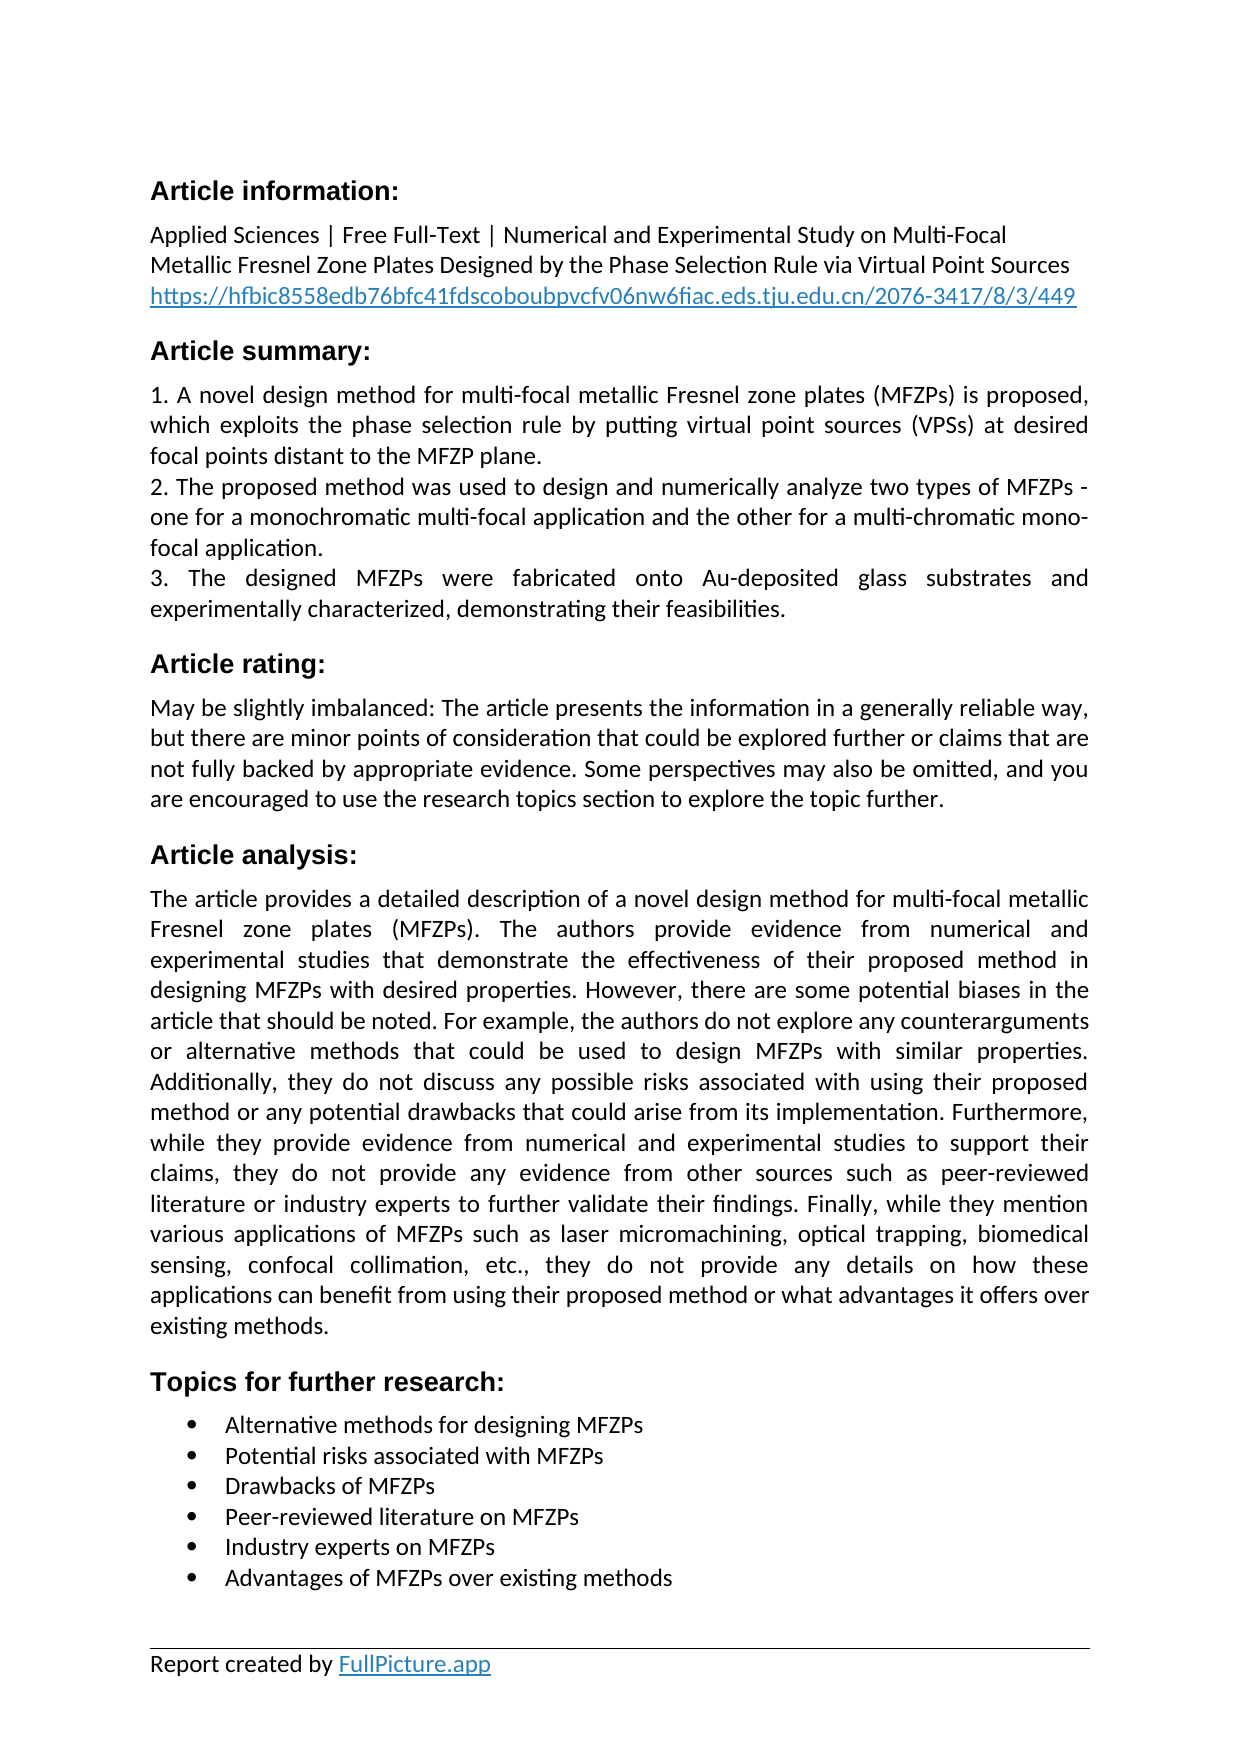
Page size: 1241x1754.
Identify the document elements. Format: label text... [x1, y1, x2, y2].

text May be slightly imbalanced: The article presents the information in a generally reliable way, but there are minor points of consideration that could be explored further or claims that are not fully backed by appropriate evidence. Some perspectives may also be omitted, and you are encouraged to use the research topics section to explore the topic further. [150, 692, 1090, 814]
list Alternative methods for designing MFZPs [187, 1409, 1090, 1440]
subtitle Topics for further research: [150, 1366, 1090, 1397]
text 3. The designed MFZPs were fabricated onto Au-deposited glass substrates and experimentally characterized, demonstrating their feasibilities. [150, 562, 1090, 623]
subtitle Article analysis: [150, 839, 1090, 870]
text Applied Sciences | Free Full-Text | Numerical and Experimental Study on Multi-Focal Metallic Fresnel Zone Plates Designed by the Phase Selection Rule via Virtual Point Sourceshttps://hfbic8558edb76bfc41fdscoboubpvcfv06nw6fiac.eds.tju.edu.cn/2076-3417/8/3/449 [150, 219, 1090, 310]
list Peer-reviewed literature on MFZPs [187, 1501, 1090, 1531]
text 1. A novel design method for multi-focal metallic Fresnel zone plates (MFZPs) is proposed, which exploits the phase selection rule by putting virtual point sources (VPSs) at desired focal points distant to the MFZP plane. [150, 379, 1090, 471]
text 2. The proposed method was used to design and numerically analyze two types of MFZPs - one for a monochromatic multi-focal application and the other for a multi-chromatic mono-focal application. [150, 471, 1090, 562]
list Industry experts on MFZPs [187, 1531, 1090, 1562]
list Advantages of MFZPs over existing methods [187, 1562, 1090, 1592]
text The article provides a detailed description of a novel design method for multi-focal metallic Fresnel zone plates (MFZPs). The authors provide evidence from numerical and experimental studies that demonstrate the effectiveness of their proposed method in designing MFZPs with desired properties. However, there are some potential biases in the article that should be noted. For example, the authors do not explore any counterarguments or alternative methods that could be used to design MFZPs with similar properties. Additionally, they do not discuss any possible risks associated with using their proposed method or any potential drawbacks that could arise from its implementation. Furthermore, while they provide evidence from numerical and experimental studies to support their claims, they do not provide any evidence from other sources such as peer-reviewed literature or industry experts to further validate their findings. Finally, while they mention various applications of MFZPs such as laser micromachining, optical trapping, biomedical sensing, confocal collimation, etc., they do not provide any details on how these applications can benefit from using their proposed method or what advantages it offers over existing methods. [150, 883, 1090, 1341]
subtitle Article rating: [150, 648, 1090, 679]
subtitle Article summary: [150, 335, 1090, 367]
list Potential risks associated with MFZPs [187, 1440, 1090, 1470]
list Drawbacks of MFZPs [187, 1470, 1090, 1501]
subtitle Article information: [150, 175, 1090, 206]
